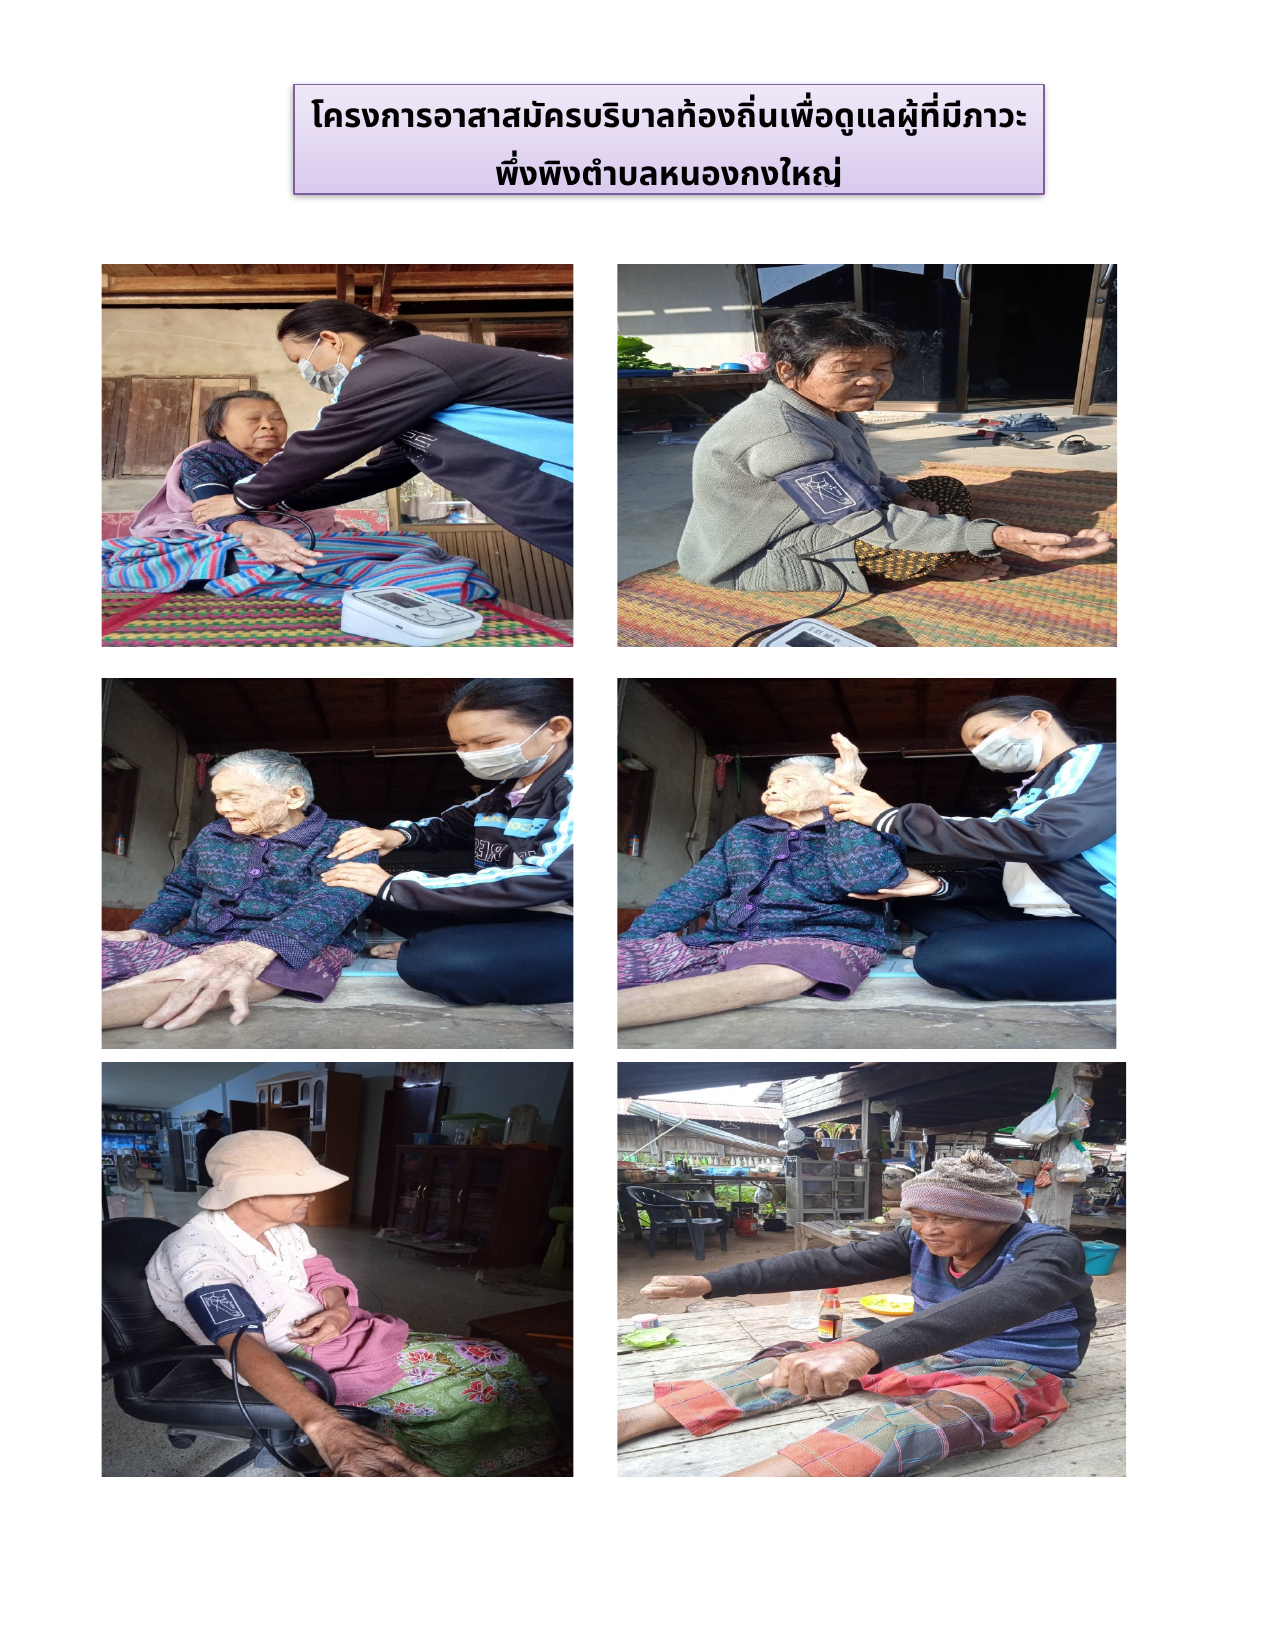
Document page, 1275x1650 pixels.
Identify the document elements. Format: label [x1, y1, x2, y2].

picture [101, 678, 574, 1049]
picture [101, 264, 574, 647]
picture [101, 1062, 574, 1477]
picture [617, 678, 1117, 1049]
picture [617, 264, 1118, 647]
picture [617, 1062, 1127, 1477]
